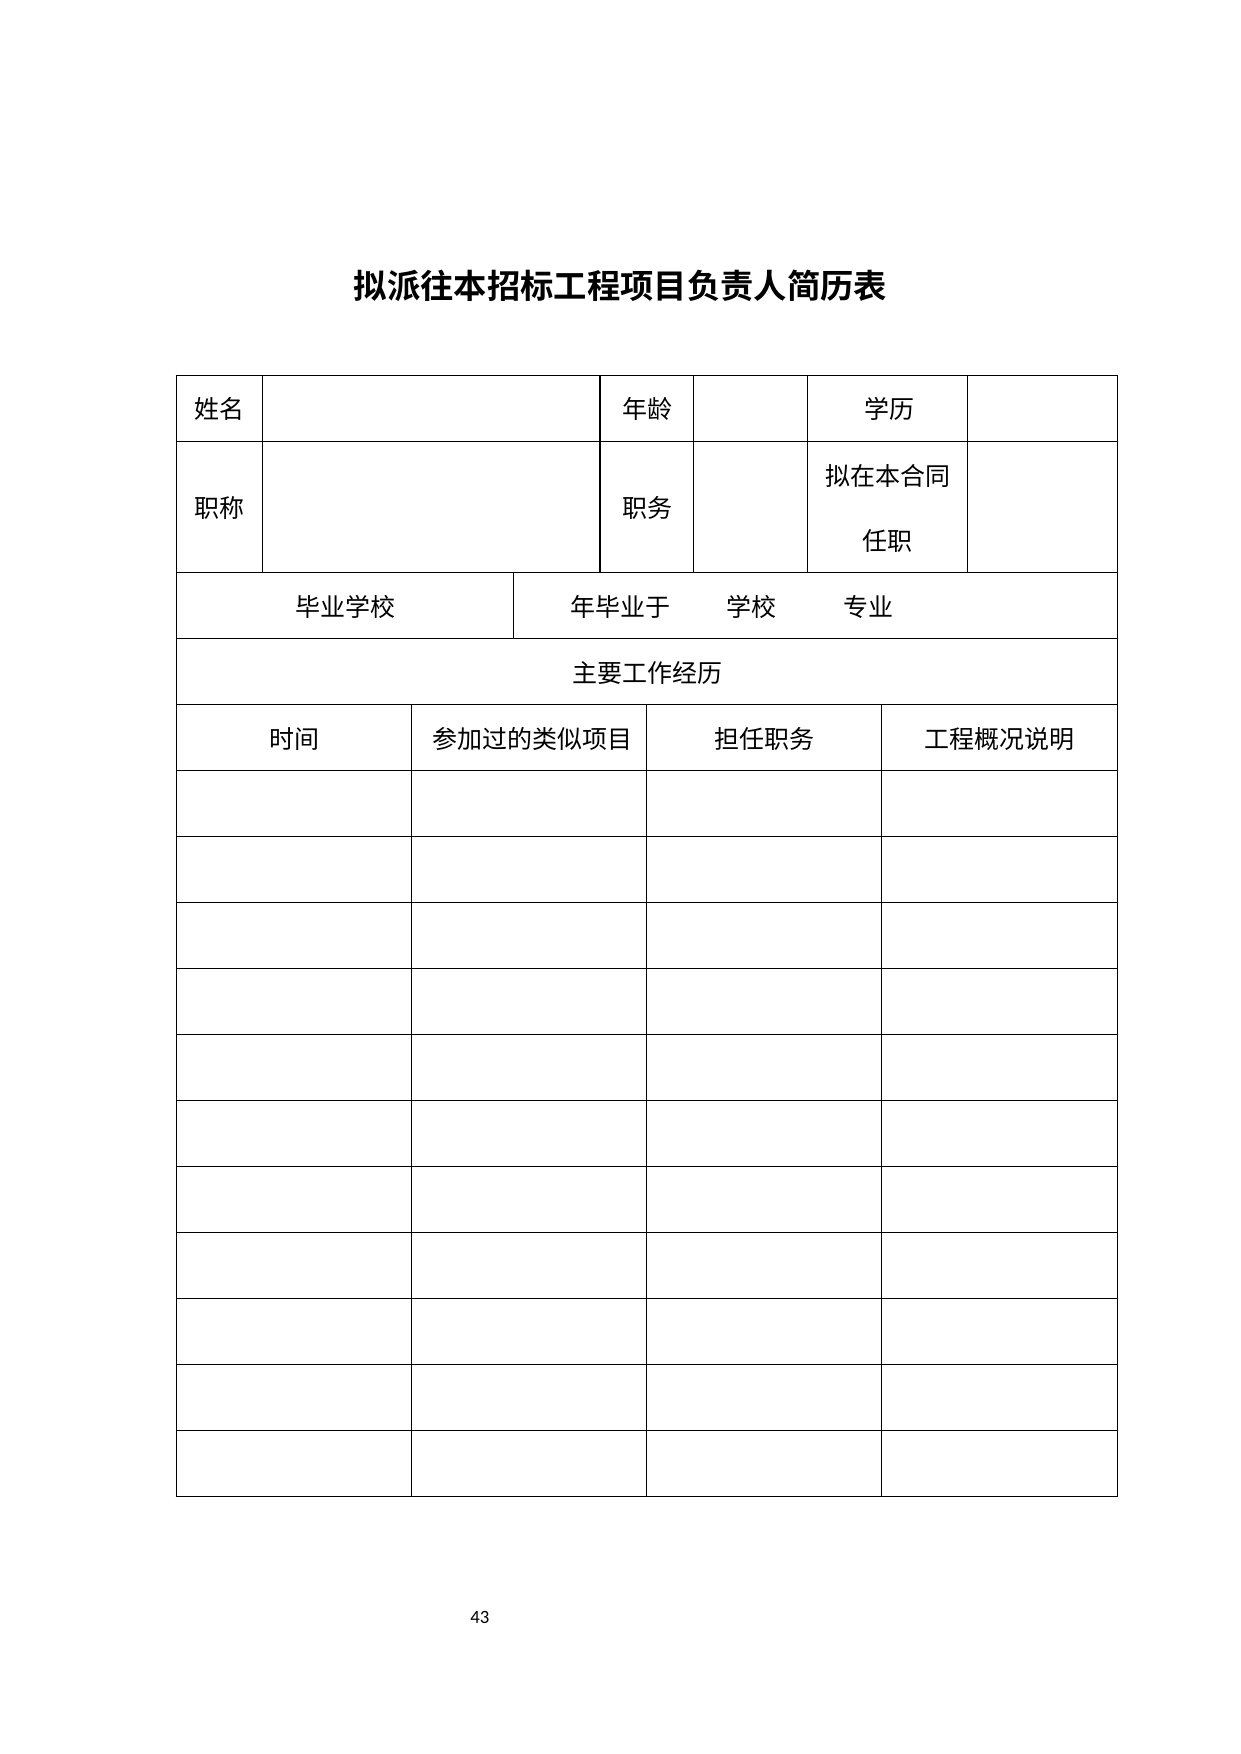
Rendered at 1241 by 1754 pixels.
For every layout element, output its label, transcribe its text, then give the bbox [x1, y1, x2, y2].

table_cell [694, 442, 807, 572]
table_cell [647, 1101, 881, 1166]
table_cell [647, 1299, 881, 1364]
table_cell [177, 1167, 411, 1232]
table_cell [882, 1101, 1117, 1166]
table_cell [177, 1431, 411, 1496]
table_cell [412, 837, 646, 902]
table_cell [882, 1233, 1117, 1298]
table_cell 工程概况说明 [882, 705, 1117, 770]
table_cell [177, 1101, 411, 1166]
table_cell [177, 1299, 411, 1364]
table_cell 职务 [601, 442, 693, 572]
text 拟派往本招标工程项目负责人简历表 [187, 252, 1053, 317]
table_cell [647, 837, 881, 902]
table_cell [882, 969, 1117, 1034]
table_cell [177, 903, 411, 968]
table_cell [177, 1233, 411, 1298]
table_cell [882, 1167, 1117, 1232]
table_cell [412, 1167, 646, 1232]
table_cell [412, 1431, 646, 1496]
table_cell [647, 969, 881, 1034]
table_cell [412, 1035, 646, 1100]
table_cell [177, 969, 411, 1034]
table_cell [177, 771, 411, 836]
table_cell [412, 1101, 646, 1166]
table_header [694, 376, 807, 441]
table_cell [647, 1365, 881, 1430]
table_header [968, 376, 1117, 441]
table_cell [177, 837, 411, 902]
table_cell [882, 837, 1117, 902]
table_cell [882, 771, 1117, 836]
table_cell [412, 1299, 646, 1364]
table_cell [968, 442, 1117, 572]
table_cell [412, 771, 646, 836]
table_cell 时间 [177, 705, 411, 770]
table_cell [177, 1035, 411, 1100]
table_cell [647, 1431, 881, 1496]
table_cell [647, 903, 881, 968]
table_cell [412, 969, 646, 1034]
table_cell [412, 1233, 646, 1298]
table_header [263, 376, 599, 441]
table_cell [647, 1035, 881, 1100]
table_cell [412, 903, 646, 968]
table_cell 年毕业于 学校 专业 [514, 573, 1117, 638]
table_cell 参加过的类似项目 [412, 705, 646, 770]
table_cell [177, 1365, 411, 1430]
table_header 姓名 [177, 376, 262, 441]
table_header 学历 [808, 376, 967, 441]
table_cell 拟在本合同任职 [808, 442, 967, 572]
table_cell [263, 442, 599, 572]
table_cell 主要工作经历 [177, 639, 1117, 704]
table_cell [882, 1299, 1117, 1364]
table_cell [882, 1035, 1117, 1100]
table_cell 毕业学校 [177, 573, 513, 638]
table_header 年龄 [601, 376, 693, 441]
table_cell 担任职务 [647, 705, 881, 770]
table_cell [882, 1431, 1117, 1496]
table_cell [647, 771, 881, 836]
table_cell [647, 1167, 881, 1232]
table_cell 职称 [177, 442, 262, 572]
table_cell [882, 1365, 1117, 1430]
table_cell [647, 1233, 881, 1298]
table_cell [412, 1365, 646, 1430]
table_cell [882, 903, 1117, 968]
